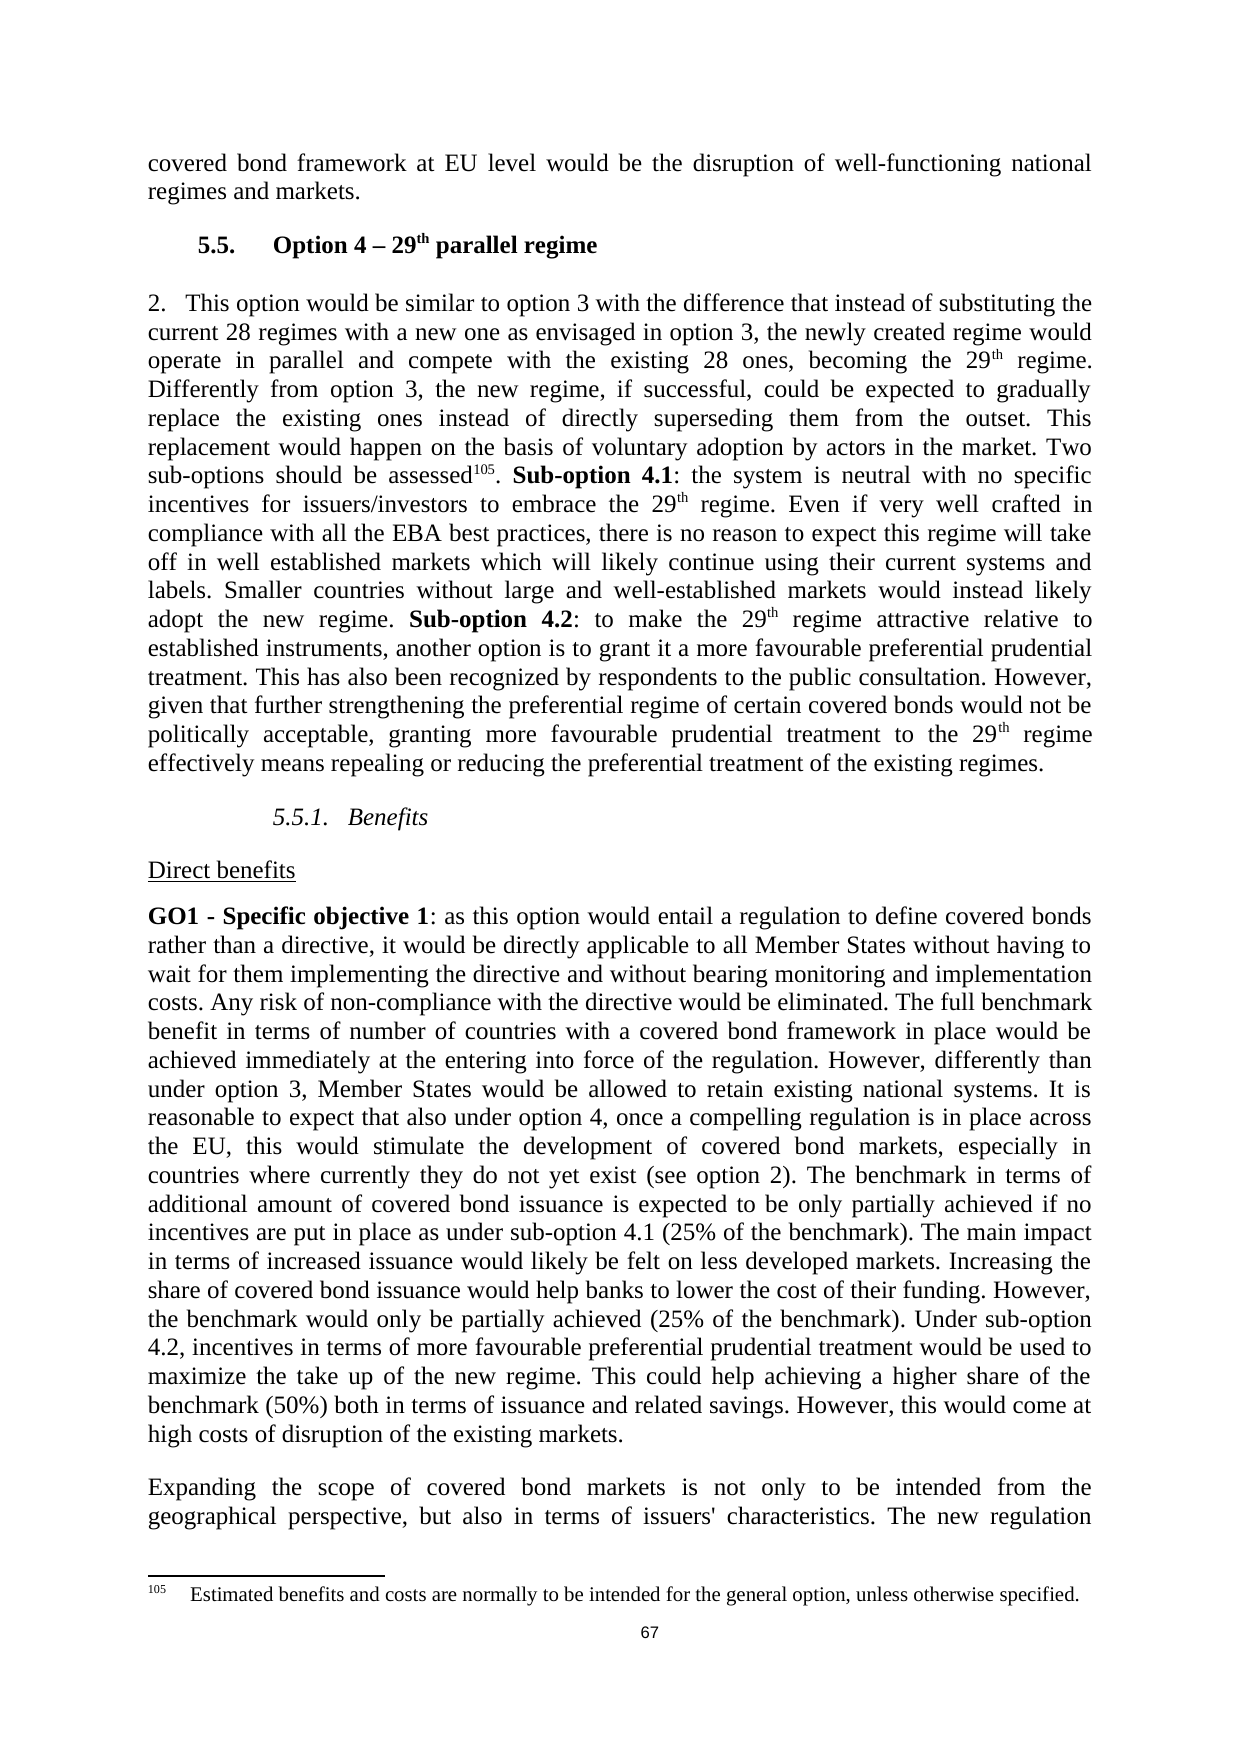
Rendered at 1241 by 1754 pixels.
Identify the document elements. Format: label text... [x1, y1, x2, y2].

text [148, 1472, 1093, 1530]
text GO1 - Specific objective 1: as this option would entail a regulation to define covered bonds rather than a directive, it would be directly applicable to all Member States without having to wait for them implementing the directive and without bearing monitoring and implementation costs. Any risk of non-compliance with the directive would be eliminated. The full benchmark benefit in terms of number of countries with a covered bond framework in place would be achieved immediately at the entering into force of the regulation. However, differently than under option 3, Member States would be allowed to retain existing national systems. It is reasonable to expect that also under option 4, once a compelling regulation is in place across the EU, this would stimulate the development of covered bond markets, especially in countries where currently they do not yet exist (see option 2). The benchmark in terms of additional amount of covered bond issuance is expected to be only partially achieved if no incentives are put in place as under sub-option 4.1 (25% of the benchmark). The main impact in terms of increased issuance would likely be felt on less developed markets. Increasing the share of covered bond issuance would help banks to lower the cost of their funding. However, the benchmark would only be partially achieved (25% of the benchmark). Under sub-option 4.2, incentives in terms of more favourable preferential prudential treatment would be used to maximize the take up of the new regime. This could help achieving a higher share of the benchmark (50%) both in terms of issuance and related savings. However, this would come at high costs of disruption of the existing markets. [148, 901, 1093, 1447]
subtitle Option 4 – 29th parallel regime [198, 230, 1093, 259]
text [148, 148, 1093, 205]
list This option would be similar to option 3 with the difference that instead of substituting the current 28 regimes with a new one as envisaged in option 3, the newly created regime would operate in parallel and compete with the existing 28 ones, becoming the 29th regime. Differently from option 3, the new regime, if successful, could be expected to gradually replace the existing ones instead of directly superseding them from the outset. This replacement would happen on the basis of voluntary adoption by actors in the market. Two sub-options should be assessed. Sub-option 4.1: the system is neutral with no specific incentives for issuers/investors to embrace the 29th regime. Even if very well crafted in compliance with all the EBA best practices, there is no reason to expect this regime will take off in well established markets which will likely continue using their current systems and labels. Smaller countries without large and well-established markets would instead likely adopt the new regime. Sub-option 4.2: to make the 29th regime attractive relative to established instruments, another option is to grant it a more favourable preferential prudential treatment. This has also been recognized by respondents to the public consultation. However, given that further strengthening the preferential regime of certain covered bonds would not be politically acceptable, granting more favourable prudential treatment to the 29th regime effectively means repealing or reducing the preferential treatment of the existing regimes. [148, 288, 1093, 777]
text Direct benefits [148, 856, 1093, 884]
subtitle Benefits [273, 802, 1093, 831]
